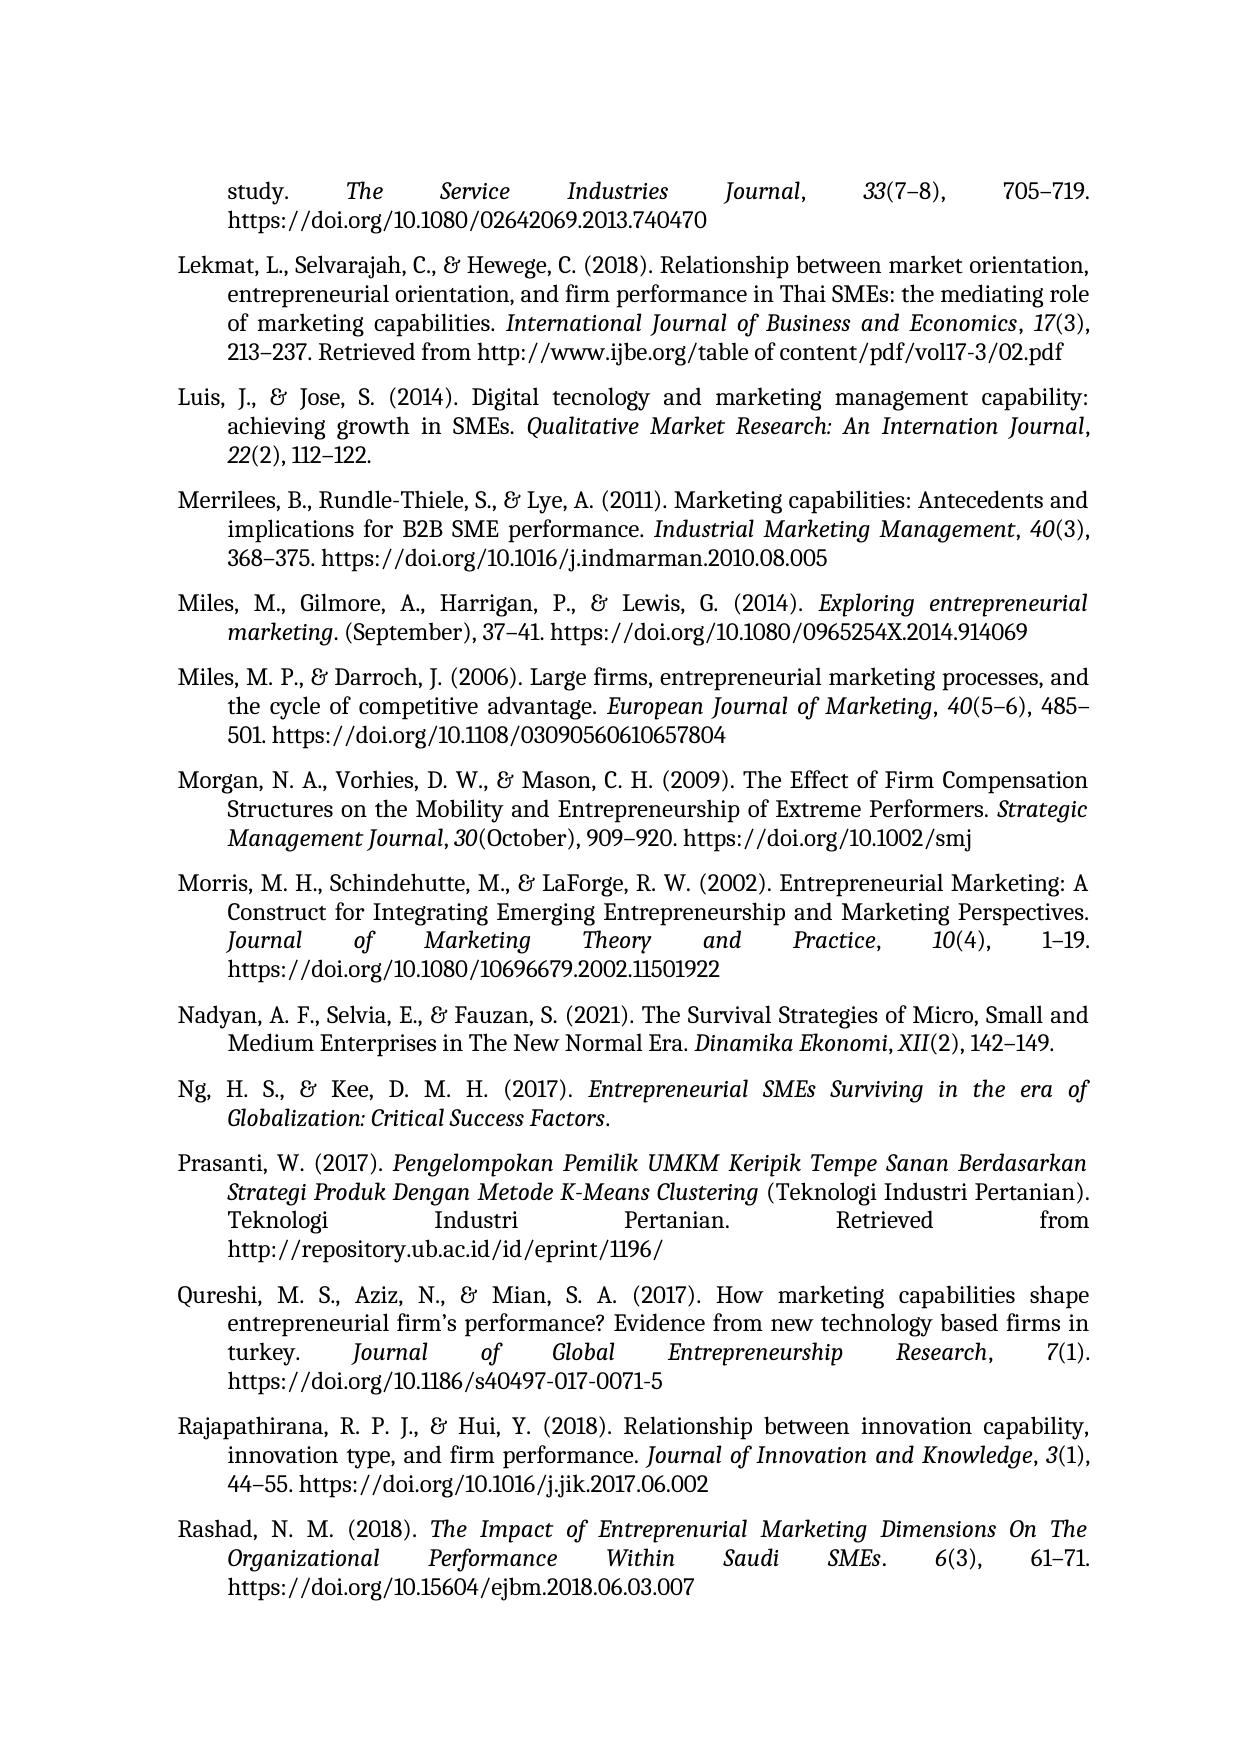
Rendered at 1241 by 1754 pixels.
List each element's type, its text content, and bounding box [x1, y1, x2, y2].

text Rajapathirana, R. P. J., & Hui, Y. (2018). Relationship between innovation capability, innovation type, and firm performance. Journal of Innovation and Knowledge, 3(1), 44–55. https://doi.org/10.1016/j.jik.2017.06.002 [177, 1412, 1090, 1498]
text Prasanti, W. (2017). Pengelompokan Pemilik UMKM Keripik Tempe Sanan Berdasarkan Strategi Produk Dengan Metode K-Means Clustering (Teknologi Industri Pertanian). Teknologi Industri Pertanian. Retrieved from http://repository.ub.ac.id/id/eprint/1196/ [177, 1149, 1090, 1264]
text Ng, H. S., & Kee, D. M. H. (2017). Entrepreneurial SMEs Surviving in the era of Globalization: Critical Success Factors. [177, 1075, 1090, 1132]
text Miles, M., Gilmore, A., Harrigan, P., & Lewis, G. (2014). Exploring entrepreneurial marketing. (September), 37–41. https://doi.org/10.1080/0965254X.2014.914069 [177, 589, 1090, 646]
text Morgan, N. A., Vorhies, D. W., & Mason, C. H. (2009). The Effect of Firm Compensation Structures on the Mobility and Entrepreneurship of Extreme Performers. Strategic Management Journal, 30(October), 909–920. https://doi.org/10.1002/smj [177, 766, 1090, 852]
text Lekmat, L., Selvarajah, C., & Hewege, C. (2018). Relationship between market orientation, entrepreneurial orientation, and firm performance in Thai SMEs: the mediating role of marketing capabilities. International Journal of Business and Economics, 17(3), 213–237. Retrieved from http://www.ijbe.org/table of content/pdf/vol17-3/02.pdf [177, 251, 1090, 366]
text Miles, M. P., & Darroch, J. (2006). Large firms, entrepreneurial marketing processes, and the cycle of competitive advantage. European Journal of Marketing, 40(5–6), 485–501. https://doi.org/10.1108/03090560610657804 [177, 663, 1090, 749]
text Merrilees, B., Rundle-Thiele, S., & Lye, A. (2011). Marketing capabilities: Antecedents and implications for B2B SME performance. Industrial Marketing Management, 40(3), 368–375. https://doi.org/10.1016/j.indmarman.2010.08.005 [177, 486, 1090, 572]
text Morris, M. H., Schindehutte, M., & LaForge, R. W. (2002). Entrepreneurial Marketing: A Construct for Integrating Emerging Entrepreneurship and Marketing Perspectives. Journal of Marketing Theory and Practice, 10(4), 1–19. https://doi.org/10.1080/10696679.2002.11501922 [177, 869, 1090, 984]
text Nadyan, A. F., Selvia, E., & Fauzan, S. (2021). The Survival Strategies of Micro, Small and Medium Enterprises in The New Normal Era. Dinamika Ekonomi, XII(2), 142–149. [177, 1001, 1090, 1058]
text Rashad, N. M. (2018). The Impact of Entreprenurial Marketing Dimensions On The Organizational Performance Within Saudi SMEs. 6(3), 61–71. https://doi.org/10.15604/ejbm.2018.06.03.007 [177, 1515, 1090, 1601]
text Luis, J., & Jose, S. (2014). Digital tecnology and marketing management capability: achieving growth in SMEs. Qualitative Market Research: An Internation Journal, 22(2), 112–122. [177, 383, 1090, 469]
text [177, 177, 1090, 235]
text Qureshi, M. S., Aziz, N., & Mian, S. A. (2017). How marketing capabilities shape entrepreneurial firm’s performance? Evidence from new technology based firms in turkey. Journal of Global Entrepreneurship Research, 7(1). https://doi.org/10.1186/s40497-017-0071-5 [177, 1281, 1090, 1396]
